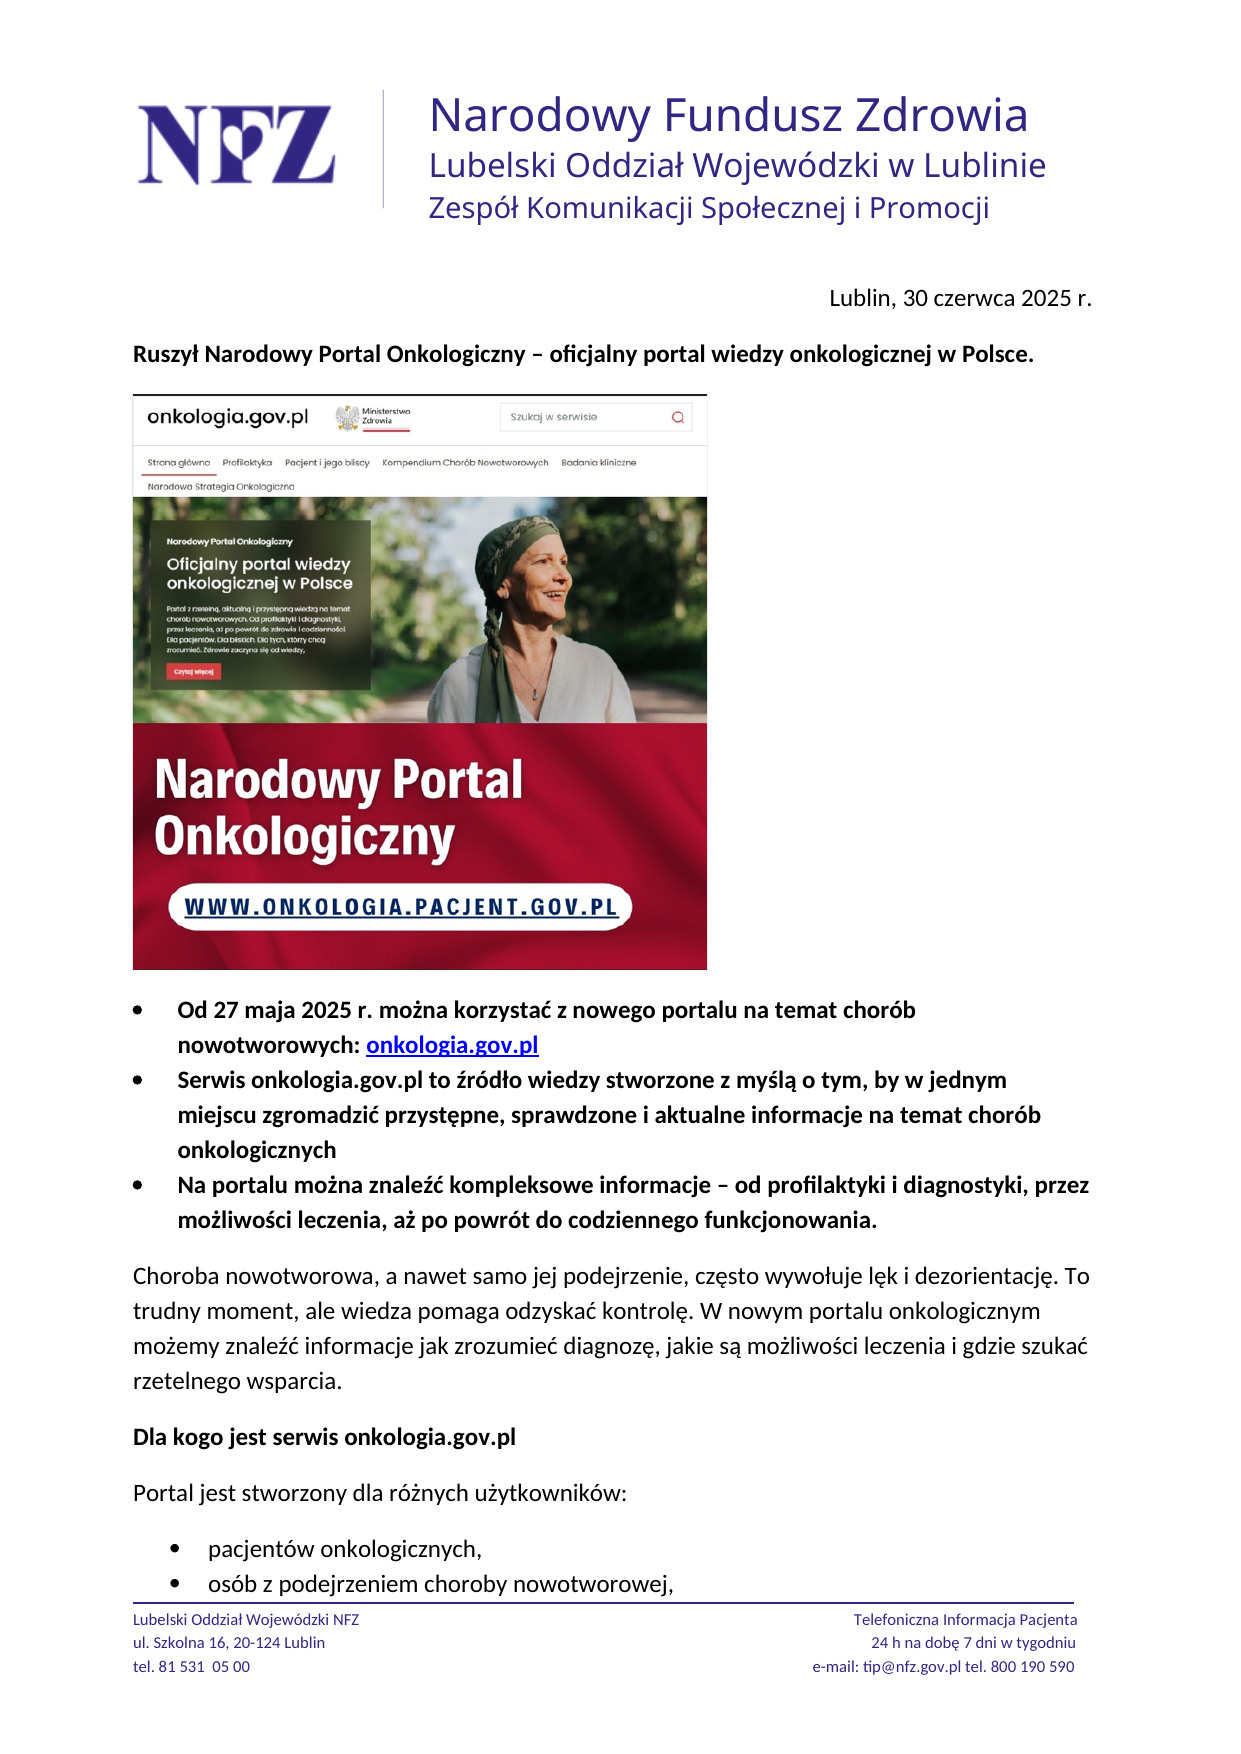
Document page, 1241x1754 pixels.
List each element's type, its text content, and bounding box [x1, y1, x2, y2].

picture [132, 394, 708, 970]
text Lublin, 30 czerwca 2025 r. [133, 283, 1092, 313]
list Serwis onkologia.gov.pl to źródło wiedzy stworzone z myślą o tym, by w jednym miejscu zgromadzić przystępne, sprawdzone i aktualne informacje na temat chorób onkologicznych [133, 1064, 1092, 1165]
text Portal jest stworzony dla różnych użytkowników: [133, 1477, 1092, 1507]
list Na portalu można znaleźć kompleksowe informacje – od profilaktyki i diagnostyki, przez możliwości leczenia, aż po powrót do codziennego funkcjonowania. [133, 1169, 1092, 1235]
text Ruszył Narodowy Portal Onkologiczny – oficjalny portal wiedzy onkologicznej w Polsce. [133, 338, 1092, 369]
list Od 27 maja 2025 r. można korzystać z nowego portalu na temat chorób nowotworowych: onkologia.gov.pl [133, 994, 1092, 1060]
text Choroba nowotworowa, a nawet samo jej podejrzenie, często wywołuje lęk i dezorientację. To trudny moment, ale wiedza pomaga odzyskać kontrolę. W nowym portalu onkologicznym możemy znaleźć informacje jak zrozumieć diagnozę, jakie są możliwości leczenia i gdzie szukać rzetelnego wsparcia. [133, 1260, 1092, 1396]
picture [123, 84, 351, 199]
text Dla kogo jest serwis onkologia.gov.pl [133, 1421, 1092, 1452]
list osób z podejrzeniem choroby nowotworowej, [170, 1568, 1092, 1598]
list pacjentów onkologicznych, [170, 1533, 1092, 1563]
